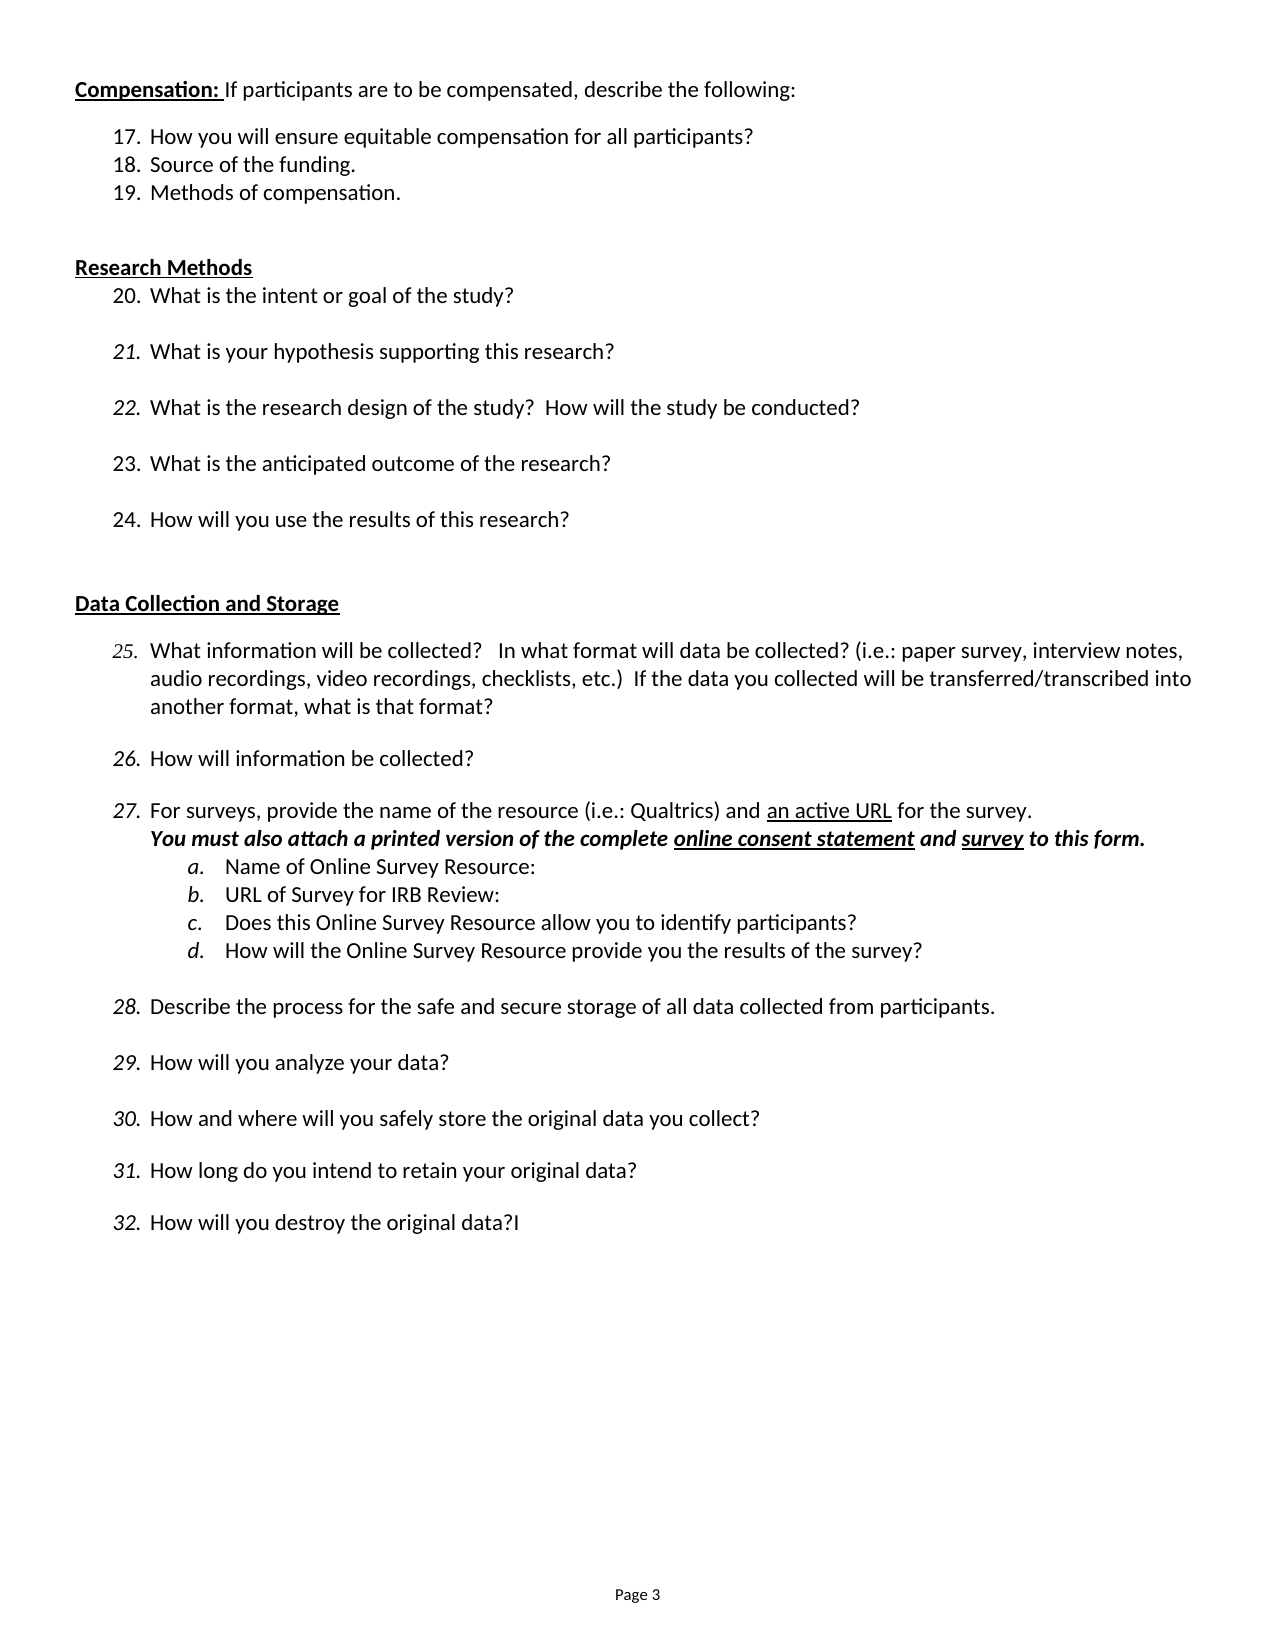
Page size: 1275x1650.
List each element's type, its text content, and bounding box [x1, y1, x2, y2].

list How you will ensure equitable compensation for all participants? [112, 122, 1200, 150]
list Name of Online Survey Resource: [187, 852, 1200, 880]
list How will the Online Survey Resource provide you the results of the survey? [187, 936, 1200, 964]
list How will you analyze your data? [112, 1048, 1200, 1076]
text Research Methods [75, 253, 1200, 281]
list Describe the process for the safe and secure storage of all data collected from participants. [112, 992, 1200, 1020]
list URL of Survey for IRB Review: [187, 880, 1200, 908]
list What is the anticipated outcome of the research? [112, 449, 1200, 477]
list What is the intent or goal of the study? [112, 281, 1200, 309]
list How will you use the results of this research? [112, 505, 1200, 533]
list How and where will you safely store the original data you collect? [112, 1104, 1200, 1132]
list Methods of compensation. [112, 178, 1200, 206]
list What is your hypothesis supporting this research? [112, 337, 1200, 365]
list For surveys, provide the name of the resource (i.e.: Qualtrics) and an active URL for the survey. [112, 796, 1200, 824]
list Does this Online Survey Resource allow you to identify participants? [187, 908, 1200, 936]
text You must also attach a printed version of the complete online consent statement and survey to this form. [150, 824, 1200, 852]
text Compensation: If participants are to be compensated, describe the following: [75, 75, 1200, 103]
list How will you destroy the original data?I [112, 1208, 1200, 1237]
text Data Collection and Storage [75, 589, 1200, 617]
list What is the research design of the study? How will the study be conducted? [112, 393, 1200, 421]
list How will information be collected? [112, 744, 1200, 772]
list What information will be collected? In what format will data be collected? (i.e.: paper survey, interview notes, audio recordings, video recordings, checklists, etc.) If the data you collected will be transferred/transcribed into another format, what is that format? [112, 636, 1200, 720]
list How long do you intend to retain your original data? [112, 1156, 1200, 1184]
list Source of the funding. [112, 150, 1200, 178]
